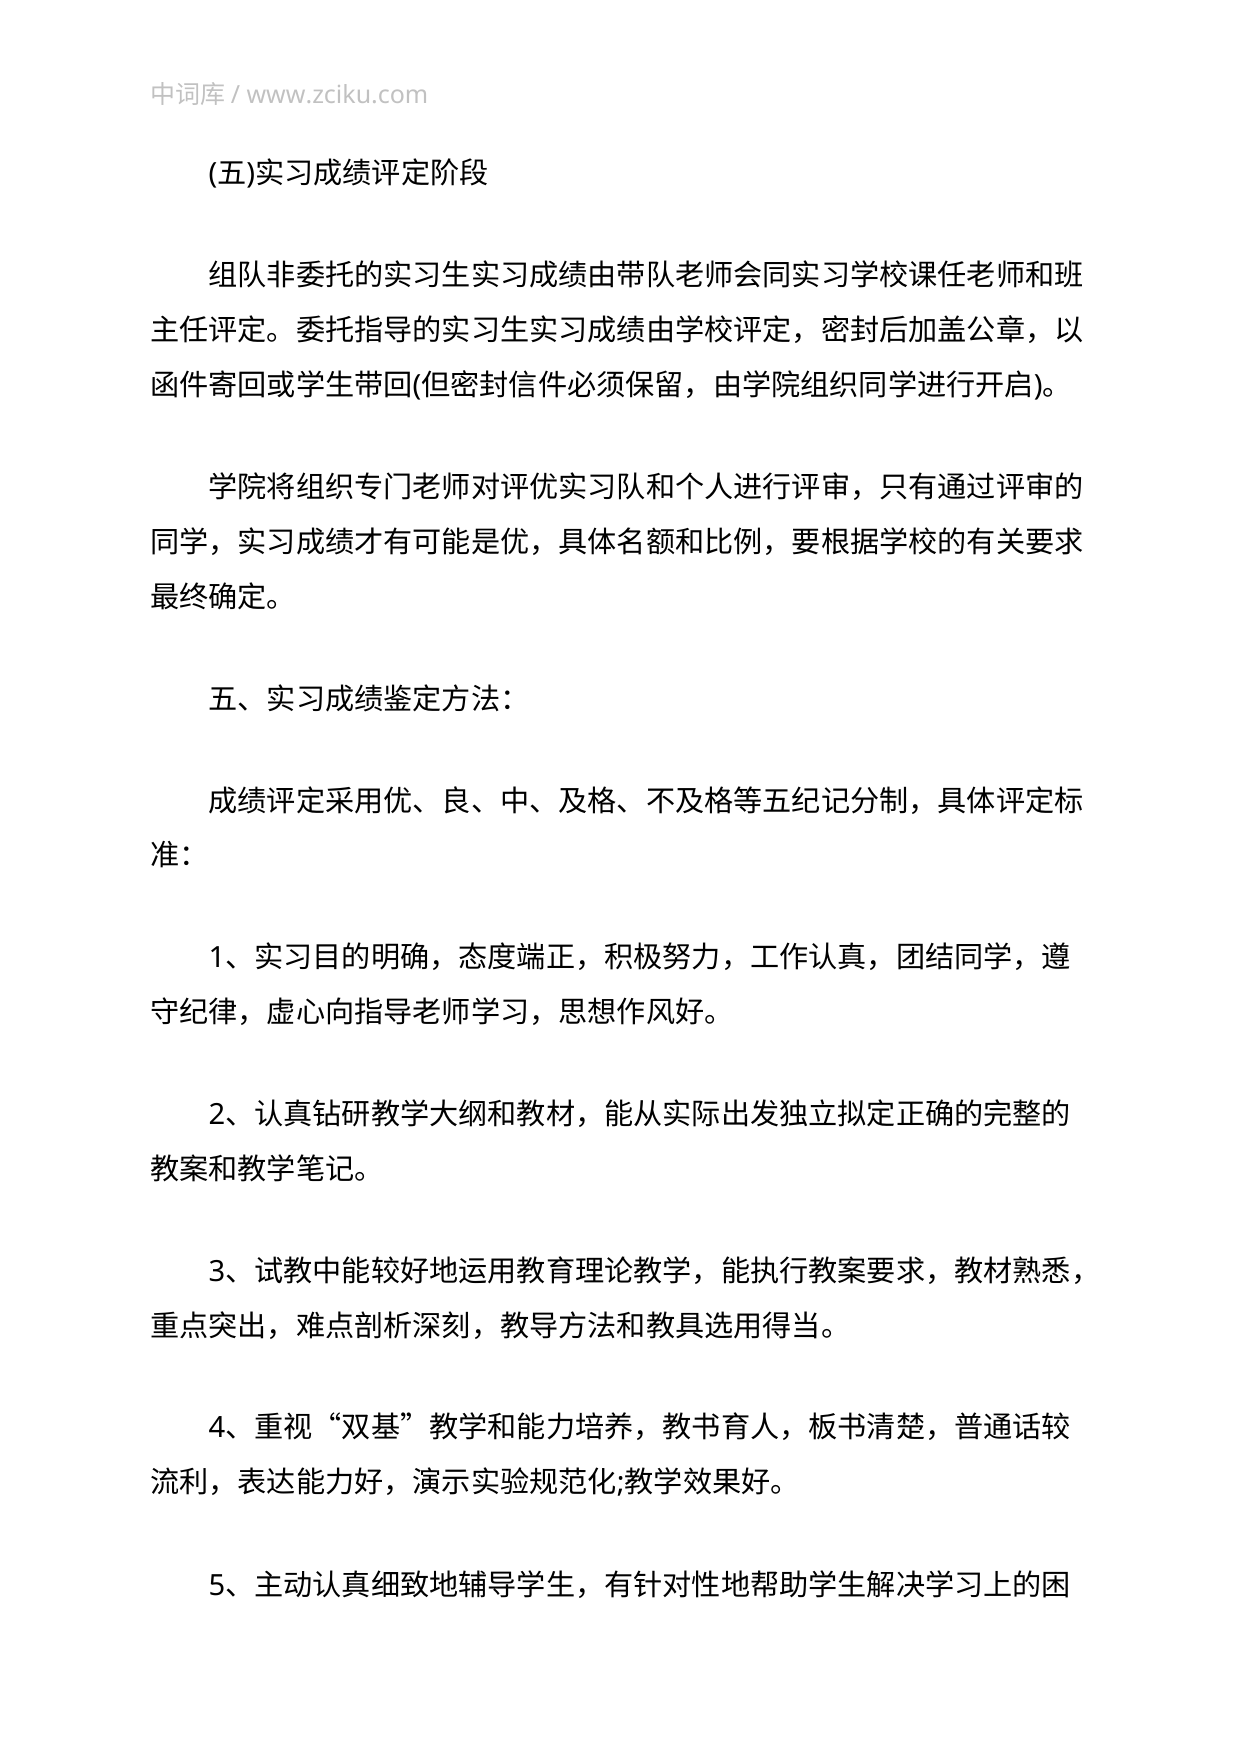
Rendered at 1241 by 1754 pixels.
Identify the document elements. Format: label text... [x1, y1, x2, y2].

text 成绩评定采用优、良、中、及格、不及格等五纪记分制，具体评定标准： [150, 777, 1090, 874]
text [150, 1561, 1090, 1603]
text (五)实习成绩评定阶段 [150, 150, 1090, 192]
text 2、认真钻研教学大纲和教材，能从实际出发独立拟定正确的完整的教案和教学笔记。 [150, 1091, 1090, 1188]
text 五、实习成绩鉴定方法： [150, 675, 1090, 718]
text 组队非委托的实习生实习成绩由带队老师会同实习学校课任老师和班主任评定。委托指导的实习生实习成绩由学校评定，密封后加盖公章，以函件寄回或学生带回(但密封信件必须保留，由学院组织同学进行开启)。 [150, 252, 1090, 404]
text 4、重视“双基”教学和能力培养，教书育人，板书清楚，普通话较流利，表达能力好，演示实验规范化;教学效果好。 [150, 1404, 1090, 1501]
text 3、试教中能较好地运用教育理论教学，能执行教案要求，教材熟悉，重点突出，难点剖析深刻，教导方法和教具选用得当。 [150, 1247, 1090, 1344]
text 学院将组织专门老师对评优实习队和个人进行评审，只有通过评审的同学，实习成绩才有可能是优，具体名额和比例，要根据学校的有关要求最终确定。 [150, 464, 1090, 616]
text 1、实习目的明确，态度端正，积极努力，工作认真，团结同学，遵守纪律，虚心向指导老师学习，思想作风好。 [150, 934, 1090, 1031]
